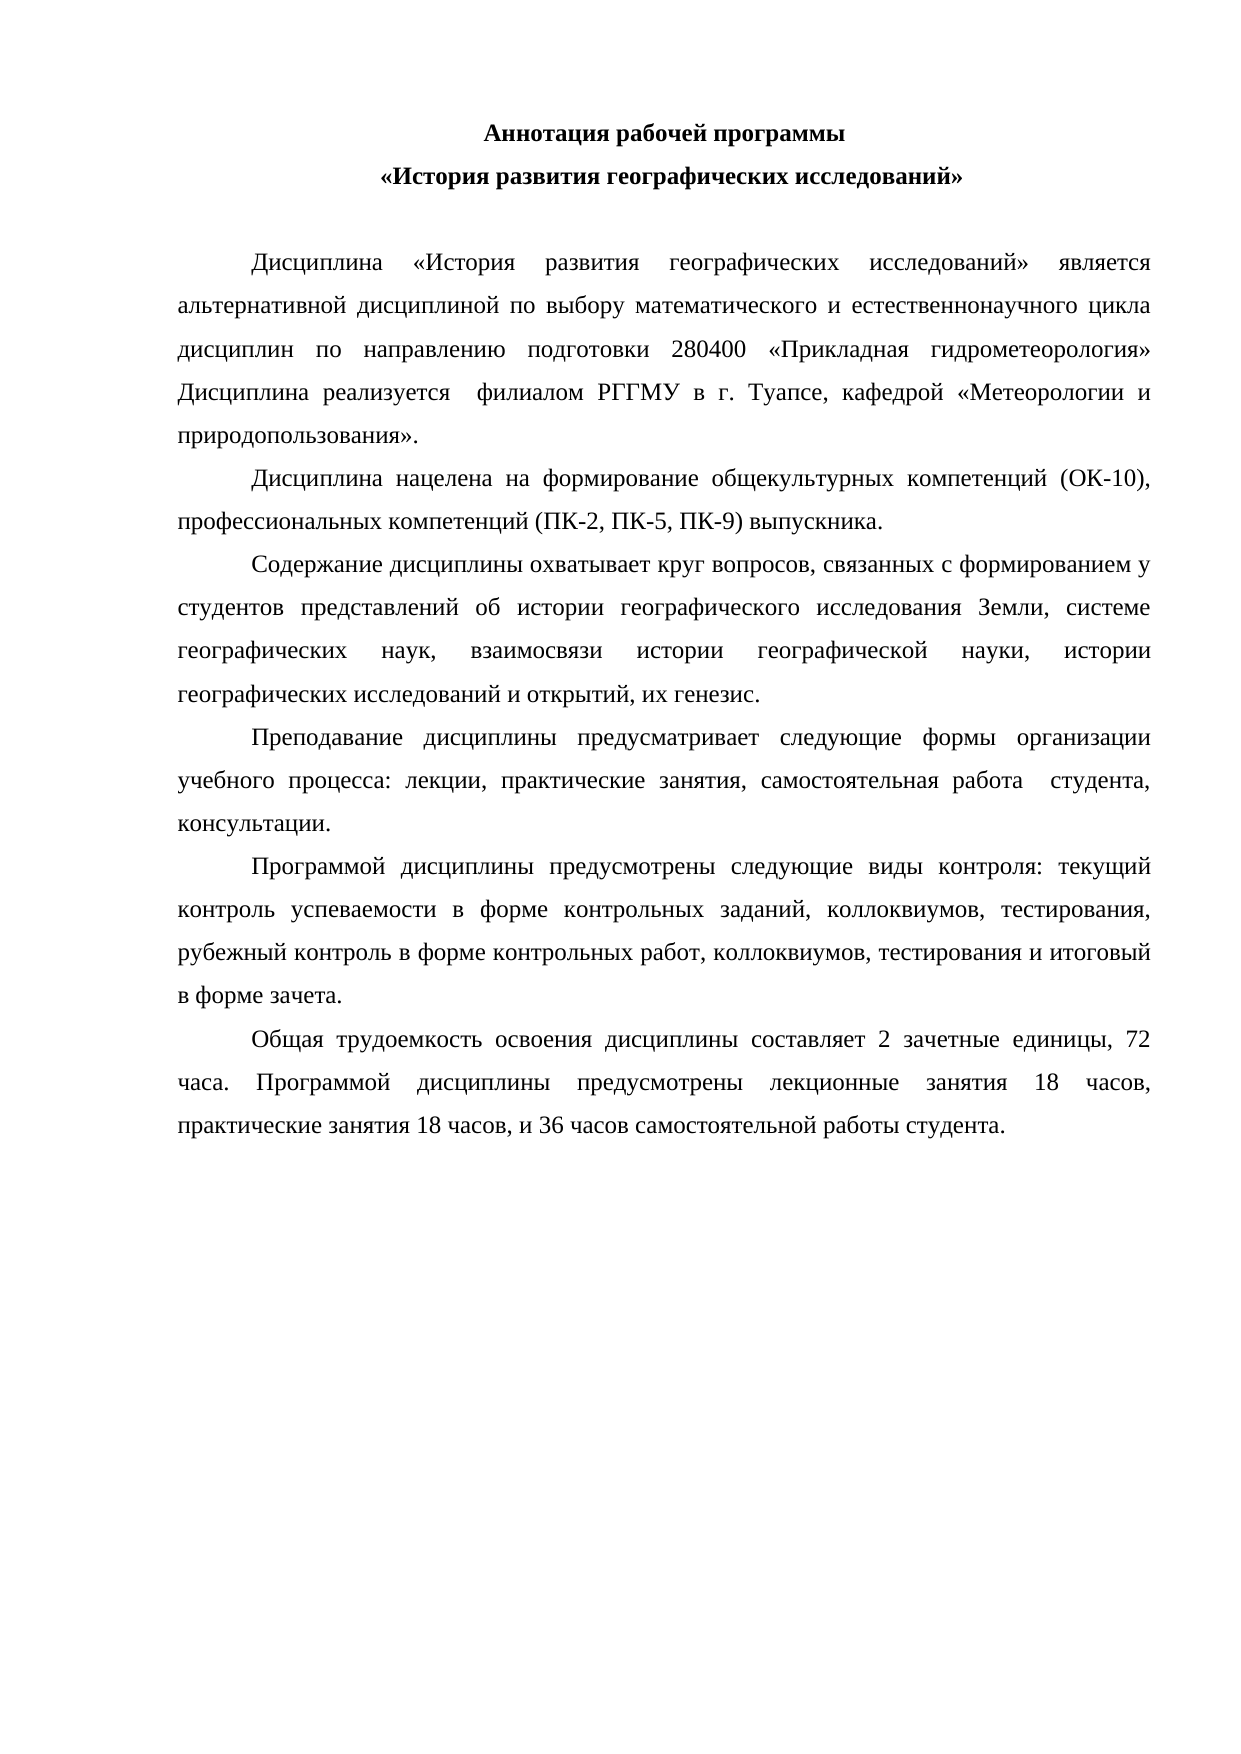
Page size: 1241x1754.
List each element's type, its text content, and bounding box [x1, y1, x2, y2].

text Дисциплина «История развития географических исследований» является альтернативной дисциплиной по выбору математического и естественнонаучного цикла дисциплин по направлению подготовки 280400 «Прикладная гидрометеорология» Дисциплина реализуется филиалом РГГМУ в г. Туапсе, кафедрой «Метеорологии и природопользования». [177, 247, 1152, 449]
text Дисциплина нацелена на формирование общекультурных компетенций (ОК-10), профессиональных компетенций (ПК-2, ПК-5, ПК-9) выпускника. [177, 463, 1152, 535]
text Программой дисциплины предусмотрены следующие виды контроля: текущий контроль успеваемости в форме контрольных заданий, коллоквиумов, тестирования, рубежный контроль в форме контрольных работ, коллоквиумов, тестирования и итоговый в форме зачета. [177, 851, 1152, 1009]
text «История развития географических исследований» [177, 161, 1152, 190]
text Содержание дисциплины охватывает круг вопросов, связанных с формированием у студентов представлений об истории географического исследования Земли, системе географических наук, взаимосвязи истории географической науки, истории географических исследований и открытий, их генезис. [177, 549, 1152, 707]
text Преподавание дисциплины предусматривает следующие формы организации учебного процесса: лекции, практические занятия, самостоятельная работа студента, консультации. [177, 722, 1152, 837]
text Общая трудоемкость освоения дисциплины составляет 2 зачетные единицы, 72 часа. Программой дисциплины предусмотрены лекционные занятия 18 часов, практические занятия 18 часов, и 36 часов самостоятельной работы студента. [177, 1024, 1152, 1139]
text Аннотация рабочей программы [162, 118, 1152, 147]
